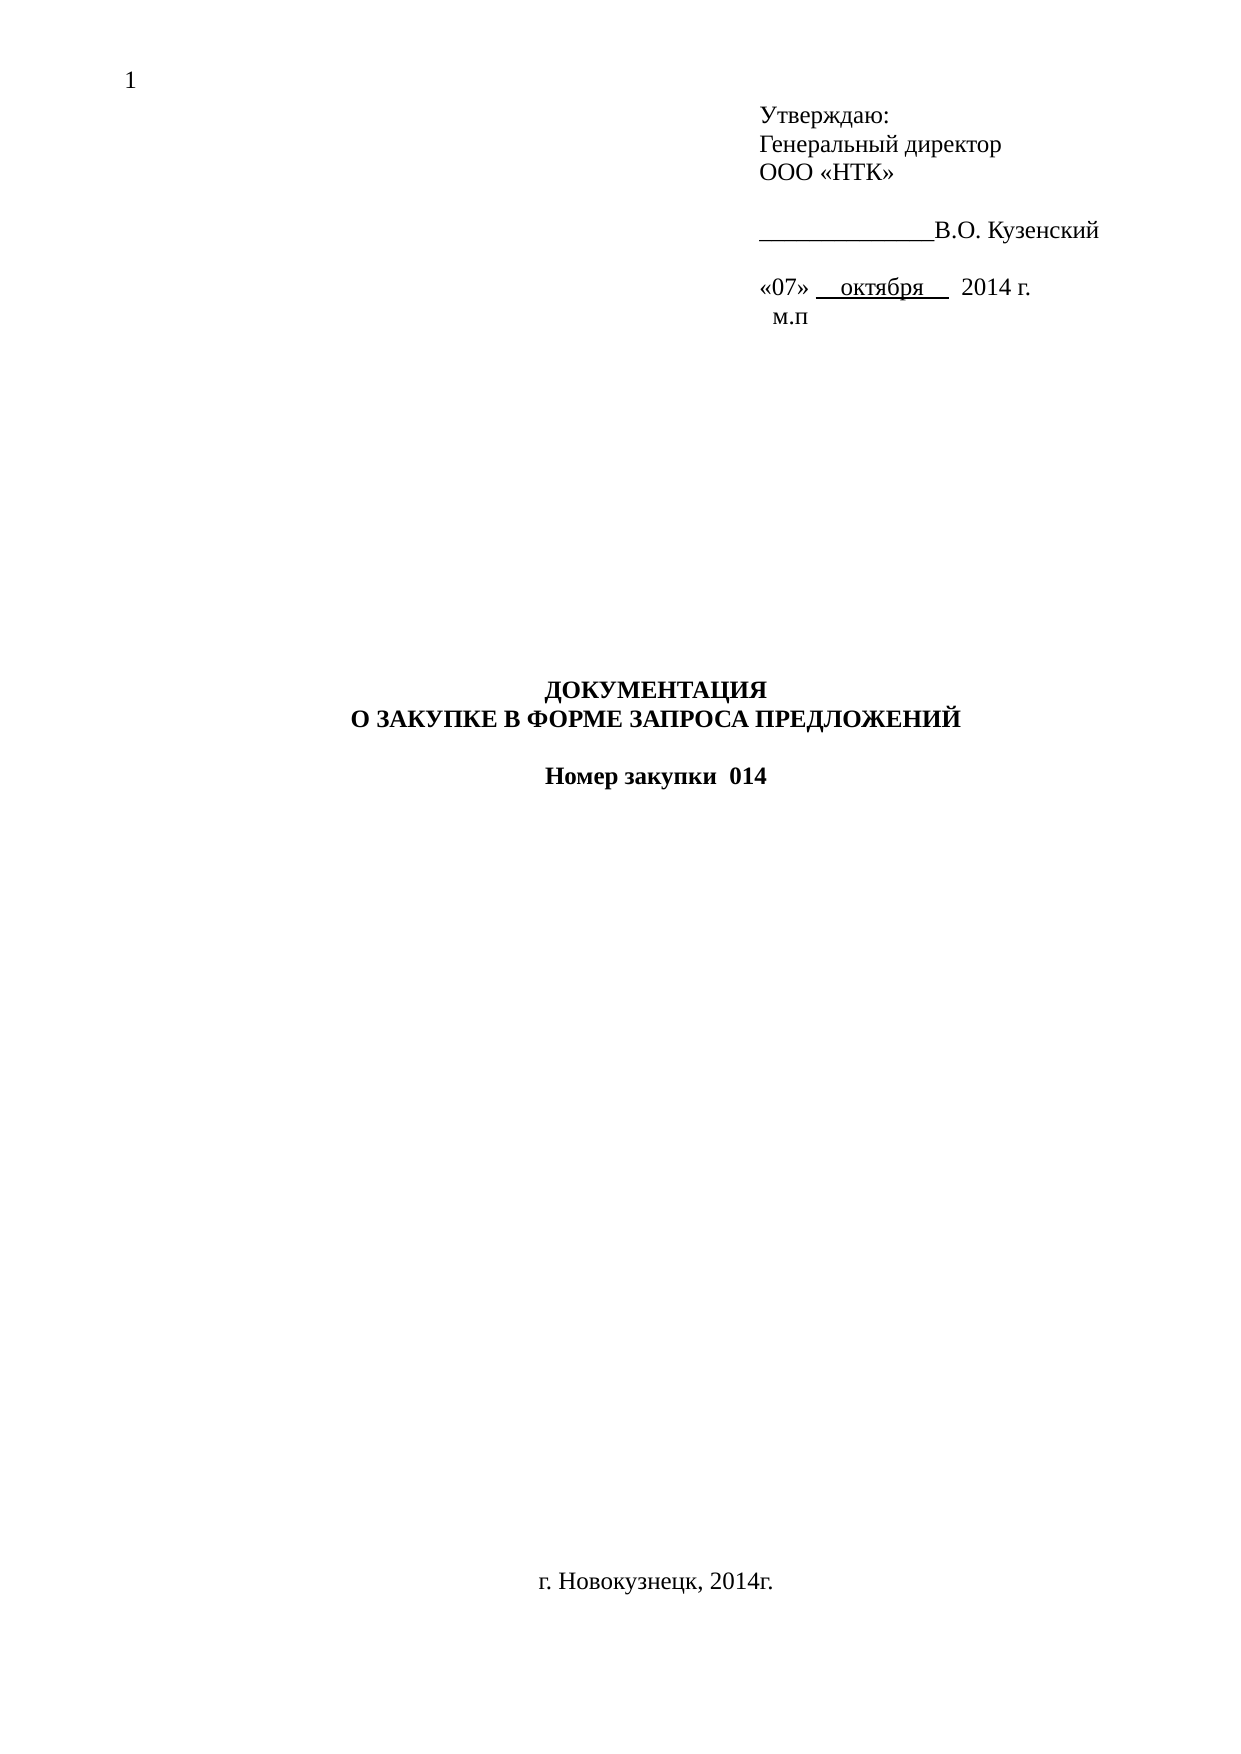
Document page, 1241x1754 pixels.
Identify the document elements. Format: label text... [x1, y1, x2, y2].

text м.п [124, 301, 1187, 330]
text Утверждаю: [759, 100, 1187, 129]
text Генеральный директор [759, 129, 1187, 157]
text Номер закупки 014 [124, 761, 1187, 790]
text г. Новокузнецк, 2014г. [124, 1566, 1187, 1595]
text ООО «НТК» [759, 157, 1187, 186]
text «07» октября 2014 г. [759, 272, 1187, 301]
text ______________В.О. Кузенский [759, 215, 1187, 244]
text О ЗАКУПКЕ В ФОРМЕ ЗАПРОСА ПРЕДЛОЖЕНИЙ [124, 704, 1187, 732]
text ДОКУМЕНТАЦИЯ [124, 675, 1187, 704]
